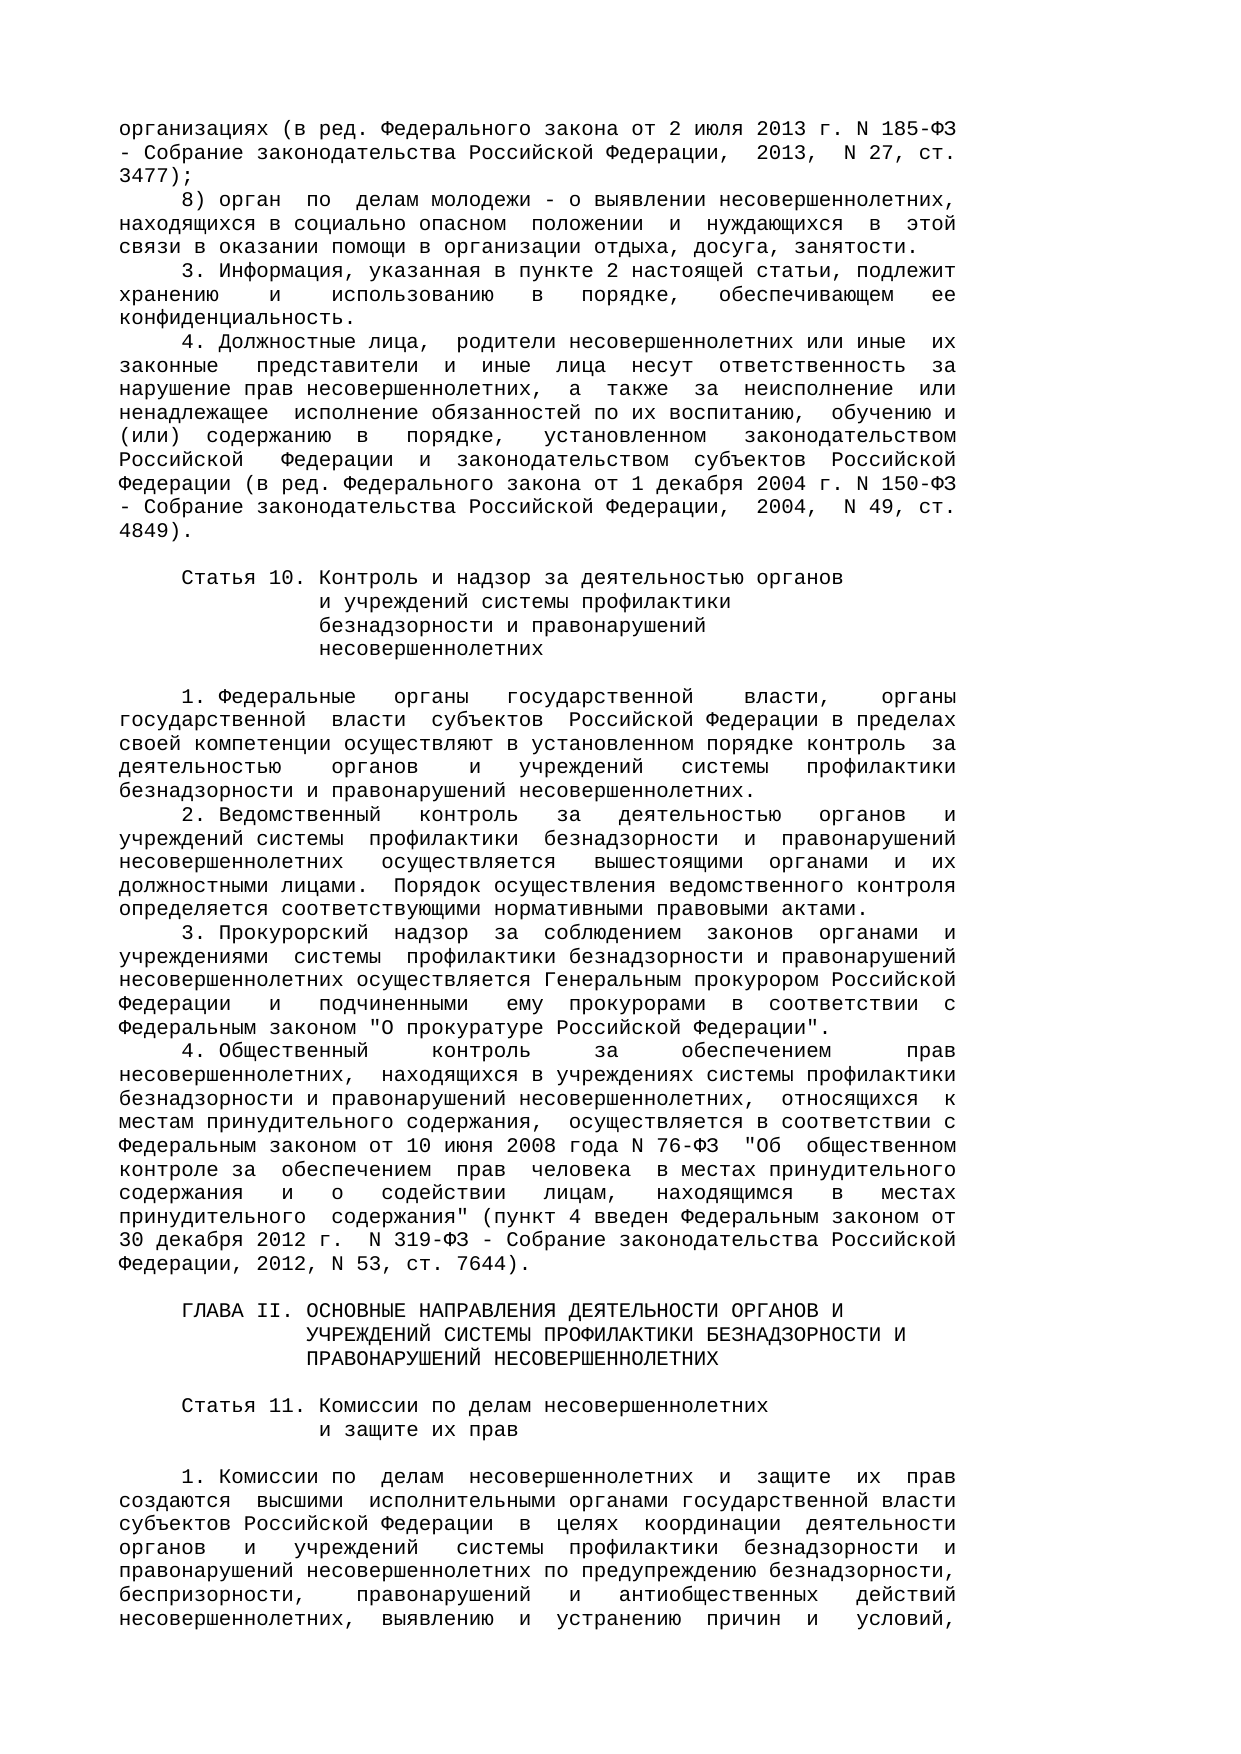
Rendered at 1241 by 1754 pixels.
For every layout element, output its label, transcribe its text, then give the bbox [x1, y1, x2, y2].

text Статья 10. Контроль и надзор за деятельностью органов [119, 567, 1121, 591]
text органов и учреждений системы профилактики безнадзорности и [119, 1537, 1121, 1561]
text организациях (в ред. Федерального закона от 2 июля 2013 г. N 185-ФЗ [119, 118, 1121, 142]
text законные представители и иные лица несут ответственность за [119, 354, 1121, 378]
text несовершеннолетних, выявлению и устранению причин и условий, [119, 1608, 1121, 1631]
text нарушение прав несовершеннолетних, а также за неисполнение или [119, 378, 1121, 402]
text - Собрание законодательства Российской Федерации, 2013, N 27, ст. [119, 142, 1121, 165]
text (или) содержанию в порядке, установленном законодательством [119, 426, 1121, 449]
text 4849). [119, 520, 1121, 544]
text Федеральным законом "О прокуратуре Российской Федерации". [119, 1017, 1121, 1040]
text хранению и использованию в порядке, обеспечивающем ее [119, 284, 1121, 307]
text безнадзорности и правонарушений [119, 615, 1121, 638]
text содержания и о содействии лицам, находящимся в местах [119, 1182, 1121, 1206]
text 3477); [119, 165, 1121, 189]
text местам принудительного содержания, осуществляется в соответствии с [119, 1111, 1121, 1135]
text 8) орган по делам молодежи - о выявлении несовершеннолетних, [119, 189, 1121, 213]
text Федерации и подчиненными ему прокурорами в соответствии с [119, 993, 1121, 1017]
text должностными лицами. Порядок осуществления ведомственного контроля [119, 875, 1121, 898]
text Российской Федерации и законодательством субъектов Российской [119, 449, 1121, 473]
text 4. Общественный контроль за обеспечением прав [119, 1040, 1121, 1064]
text Федерации (в ред. Федерального закона от 1 декабря 2004 г. N 150-ФЗ [119, 473, 1121, 496]
text УЧРЕЖДЕНИЙ СИСТЕМЫ ПРОФИЛАКТИКИ БЕЗНАДЗОРНОСТИ И [119, 1324, 1121, 1348]
text субъектов Российской Федерации в целях координации деятельности [119, 1513, 1121, 1537]
text беспризорности, правонарушений и антиобщественных действий [119, 1584, 1121, 1608]
text ПРАВОНАРУШЕНИЙ НЕСОВЕРШЕННОЛЕТНИХ [119, 1348, 1121, 1371]
text Федеральным законом от 10 июня 2008 года N 76-ФЗ "Об общественном [119, 1135, 1121, 1158]
text учреждениями системы профилактики безнадзорности и правонарушений [119, 946, 1121, 969]
text 1. Комиссии по делам несовершеннолетних и защите их прав [119, 1466, 1121, 1489]
text и защите их прав [119, 1419, 1121, 1442]
text Федерации, 2012, N 53, ст. 7644). [119, 1253, 1121, 1277]
text безнадзорности и правонарушений несовершеннолетних, относящихся к [119, 1088, 1121, 1111]
text 1. Федеральные органы государственной власти, органы [119, 686, 1121, 709]
text и учреждений системы профилактики [119, 591, 1121, 615]
text принудительного содержания" (пункт 4 введен Федеральным законом от [119, 1206, 1121, 1229]
text связи в оказании помощи в организации отдыха, досуга, занятости. [119, 236, 1121, 260]
text находящихся в социально опасном положении и нуждающихся в этой [119, 213, 1121, 236]
text создаются высшими исполнительными органами государственной власти [119, 1489, 1121, 1513]
text несовершеннолетних, находящихся в учреждениях системы профилактики [119, 1064, 1121, 1088]
text своей компетенции осуществляют в установленном порядке контроль за [119, 733, 1121, 757]
text 3. Прокурорский надзор за соблюдением законов органами и [119, 922, 1121, 946]
text определяется соответствующими нормативными правовыми актами. [119, 898, 1121, 922]
text ГЛАВА II. ОСНОВНЫЕ НАПРАВЛЕНИЯ ДЕЯТЕЛЬНОСТИ ОРГАНОВ И [119, 1300, 1121, 1324]
text деятельностью органов и учреждений системы профилактики [119, 757, 1121, 780]
text правонарушений несовершеннолетних по предупреждению безнадзорности, [119, 1561, 1121, 1584]
text ненадлежащее исполнение обязанностей по их воспитанию, обучению и [119, 402, 1121, 426]
text конфиденциальность. [119, 307, 1121, 331]
text несовершеннолетних [119, 638, 1121, 662]
text безнадзорности и правонарушений несовершеннолетних. [119, 780, 1121, 804]
text несовершеннолетних осуществляется вышестоящими органами и их [119, 851, 1121, 875]
text 2. Ведомственный контроль за деятельностью органов и [119, 804, 1121, 827]
text 4. Должностные лица, родители несовершеннолетних или иные их [119, 331, 1121, 354]
text 3. Информация, указанная в пункте 2 настоящей статьи, подлежит [119, 260, 1121, 284]
text государственной власти субъектов Российской Федерации в пределах [119, 709, 1121, 733]
text контроле за обеспечением прав человека в местах принудительного [119, 1158, 1121, 1182]
text учреждений системы профилактики безнадзорности и правонарушений [119, 827, 1121, 851]
text 30 декабря 2012 г. N 319-ФЗ - Собрание законодательства Российской [119, 1229, 1121, 1253]
text Статья 11. Комиссии по делам несовершеннолетних [119, 1395, 1121, 1419]
text несовершеннолетних осуществляется Генеральным прокурором Российской [119, 969, 1121, 993]
text - Собрание законодательства Российской Федерации, 2004, N 49, ст. [119, 496, 1121, 520]
